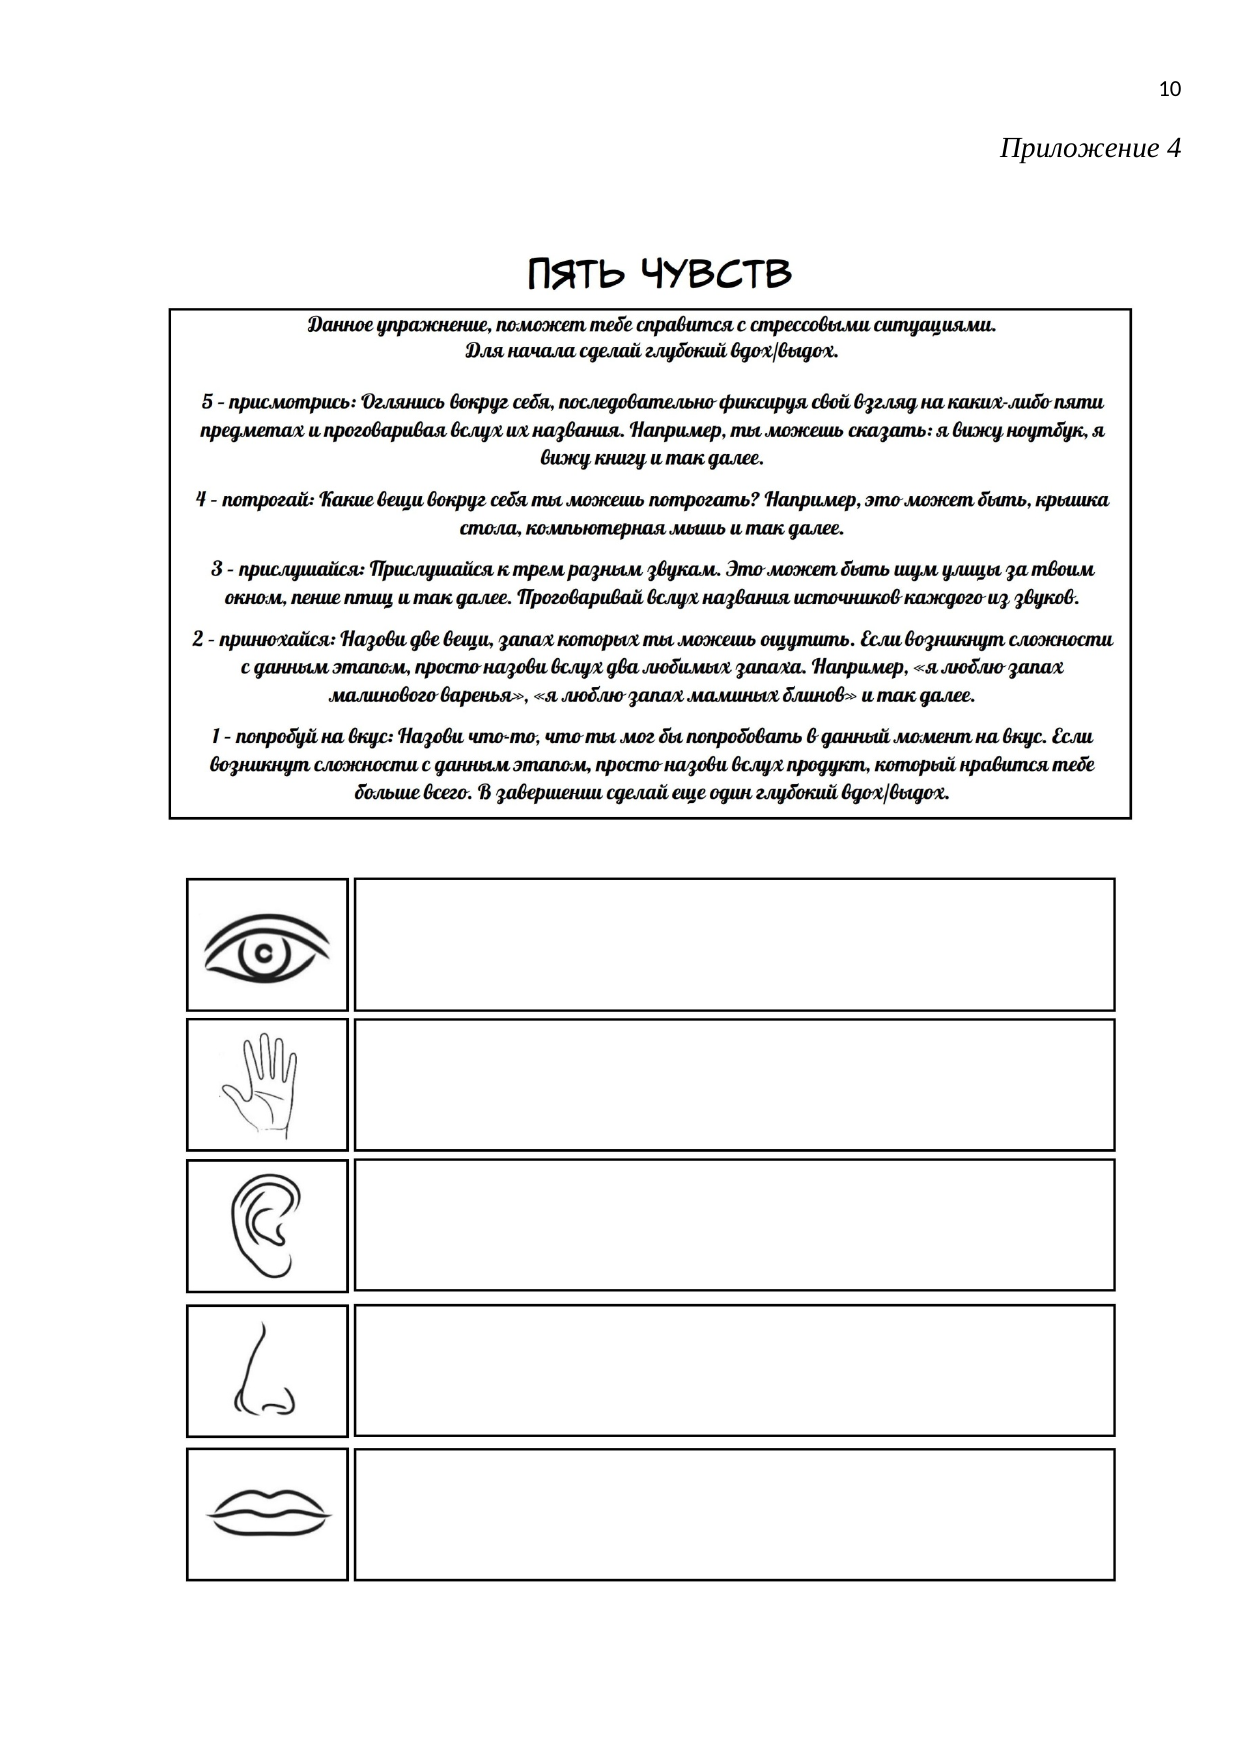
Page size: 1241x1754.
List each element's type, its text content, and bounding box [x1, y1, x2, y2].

picture [123, 189, 1182, 1641]
text Приложение 4 [75, 130, 1181, 163]
